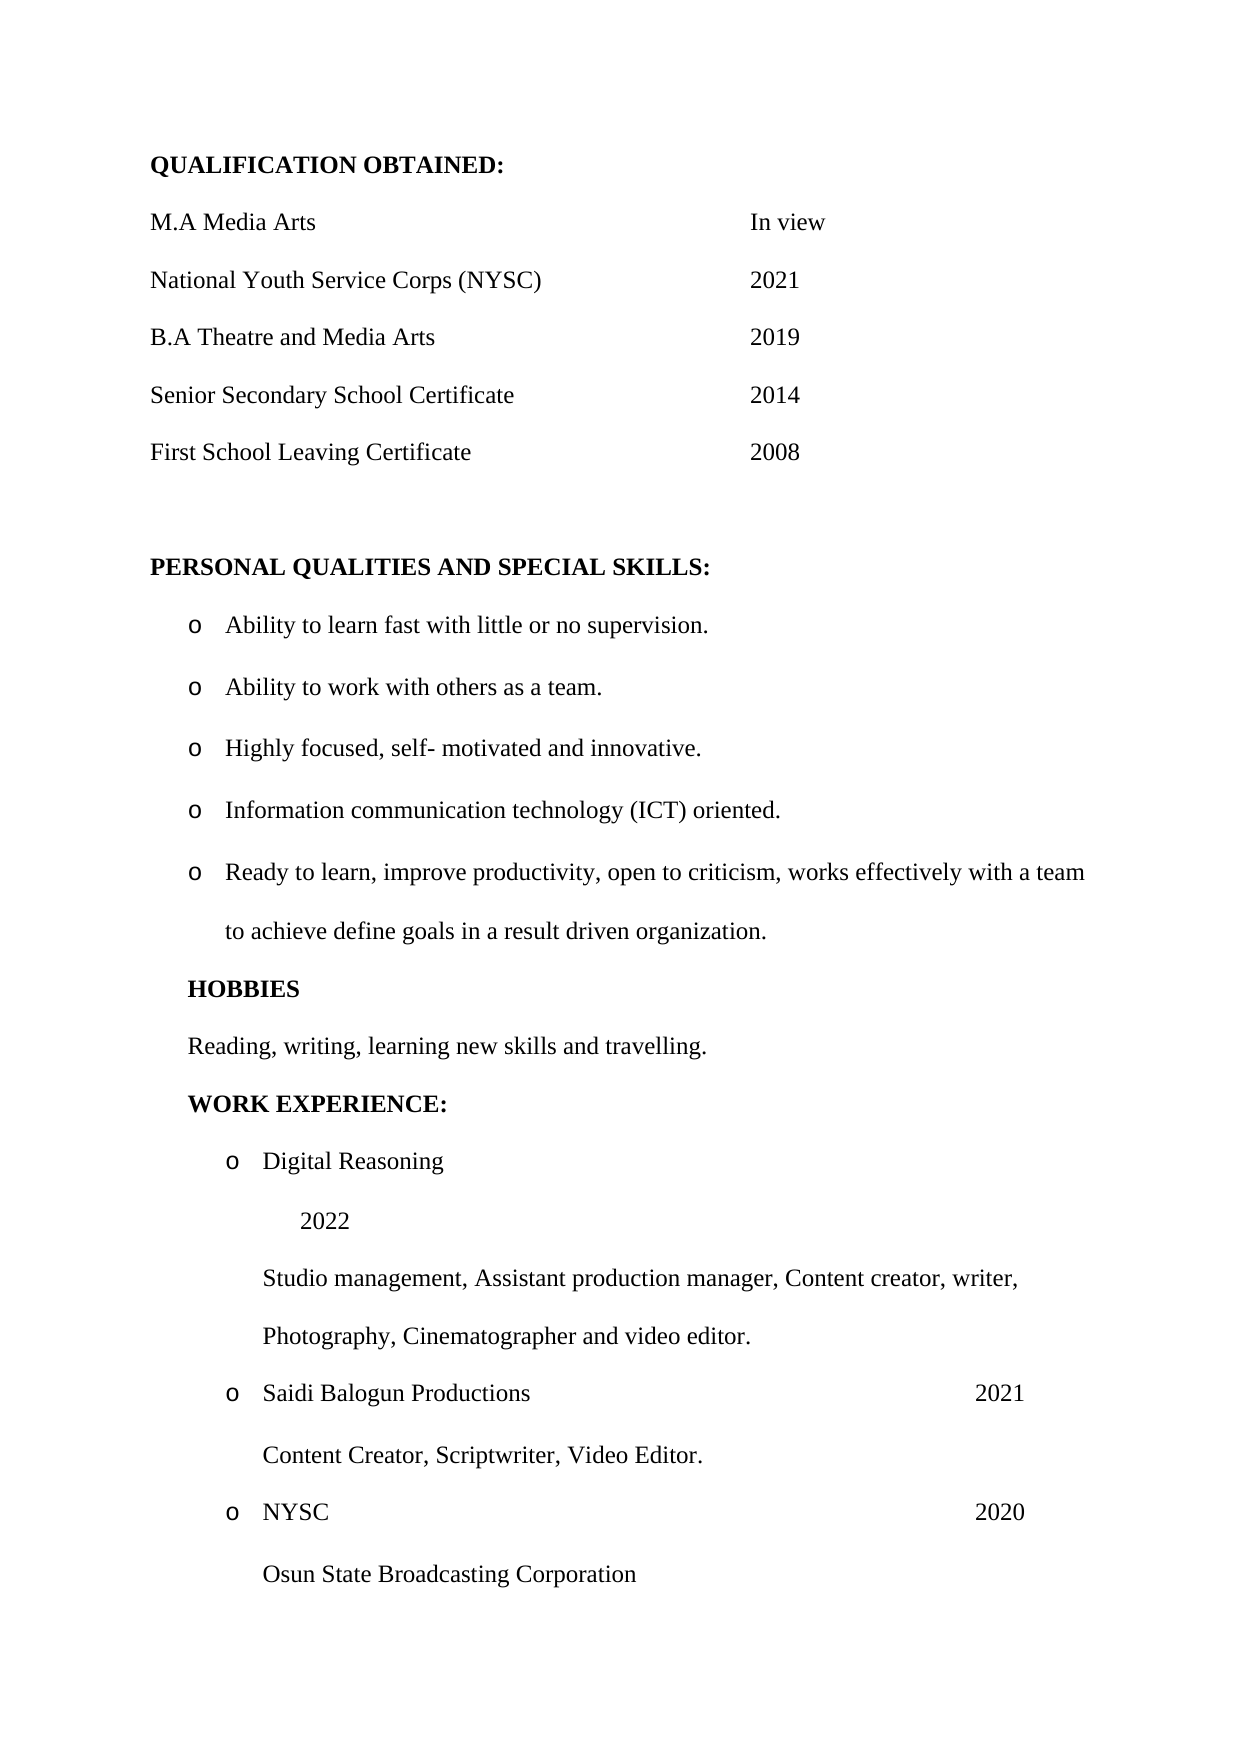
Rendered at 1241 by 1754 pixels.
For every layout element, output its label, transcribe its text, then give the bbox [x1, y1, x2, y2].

text Reading, writing, learning new skills and travelling. [187, 1031, 1090, 1060]
list Digital Reasoning 2022 [225, 1146, 1090, 1234]
text M.A Media Arts In view [150, 207, 1090, 236]
text HOBBIES [187, 974, 1090, 1002]
list Information communication technology (ICT) oriented. [187, 795, 1090, 826]
list Ability to work with others as a team. [187, 672, 1090, 702]
text PERSONAL QUALITIES AND SPECIAL SKILLS: [150, 552, 1090, 581]
text WORK EXPERIENCE: [187, 1089, 1090, 1117]
list Osun State Broadcasting Corporation [262, 1559, 1090, 1588]
list Ready to learn, improve productivity, open to criticism, works effectively with a team to achieve define goals in a result driven organization. [187, 857, 1090, 945]
list Studio management, Assistant production manager, Content creator, writer, Photography, Cinematographer and video editor. [262, 1263, 1090, 1349]
text Senior Secondary School Certificate 2014 [150, 380, 1090, 409]
text National Youth Service Corps (NYSC) 2021 [150, 265, 1090, 294]
list Content Creator, Scriptwriter, Video Editor. [262, 1440, 1090, 1469]
text QUALIFICATION OBTAINED: [150, 150, 1090, 179]
text First School Leaving Certificate 2008 [150, 437, 1090, 466]
text B.A Theatre and Media Arts 2019 [150, 322, 1090, 351]
list Saidi Balogun Productions 2021 [225, 1378, 1090, 1409]
list Highly focused, self- motivated and innovative. [187, 733, 1090, 764]
list Ability to learn fast with little or no supervision. [187, 610, 1090, 641]
list NYSC 2020 [225, 1497, 1090, 1528]
